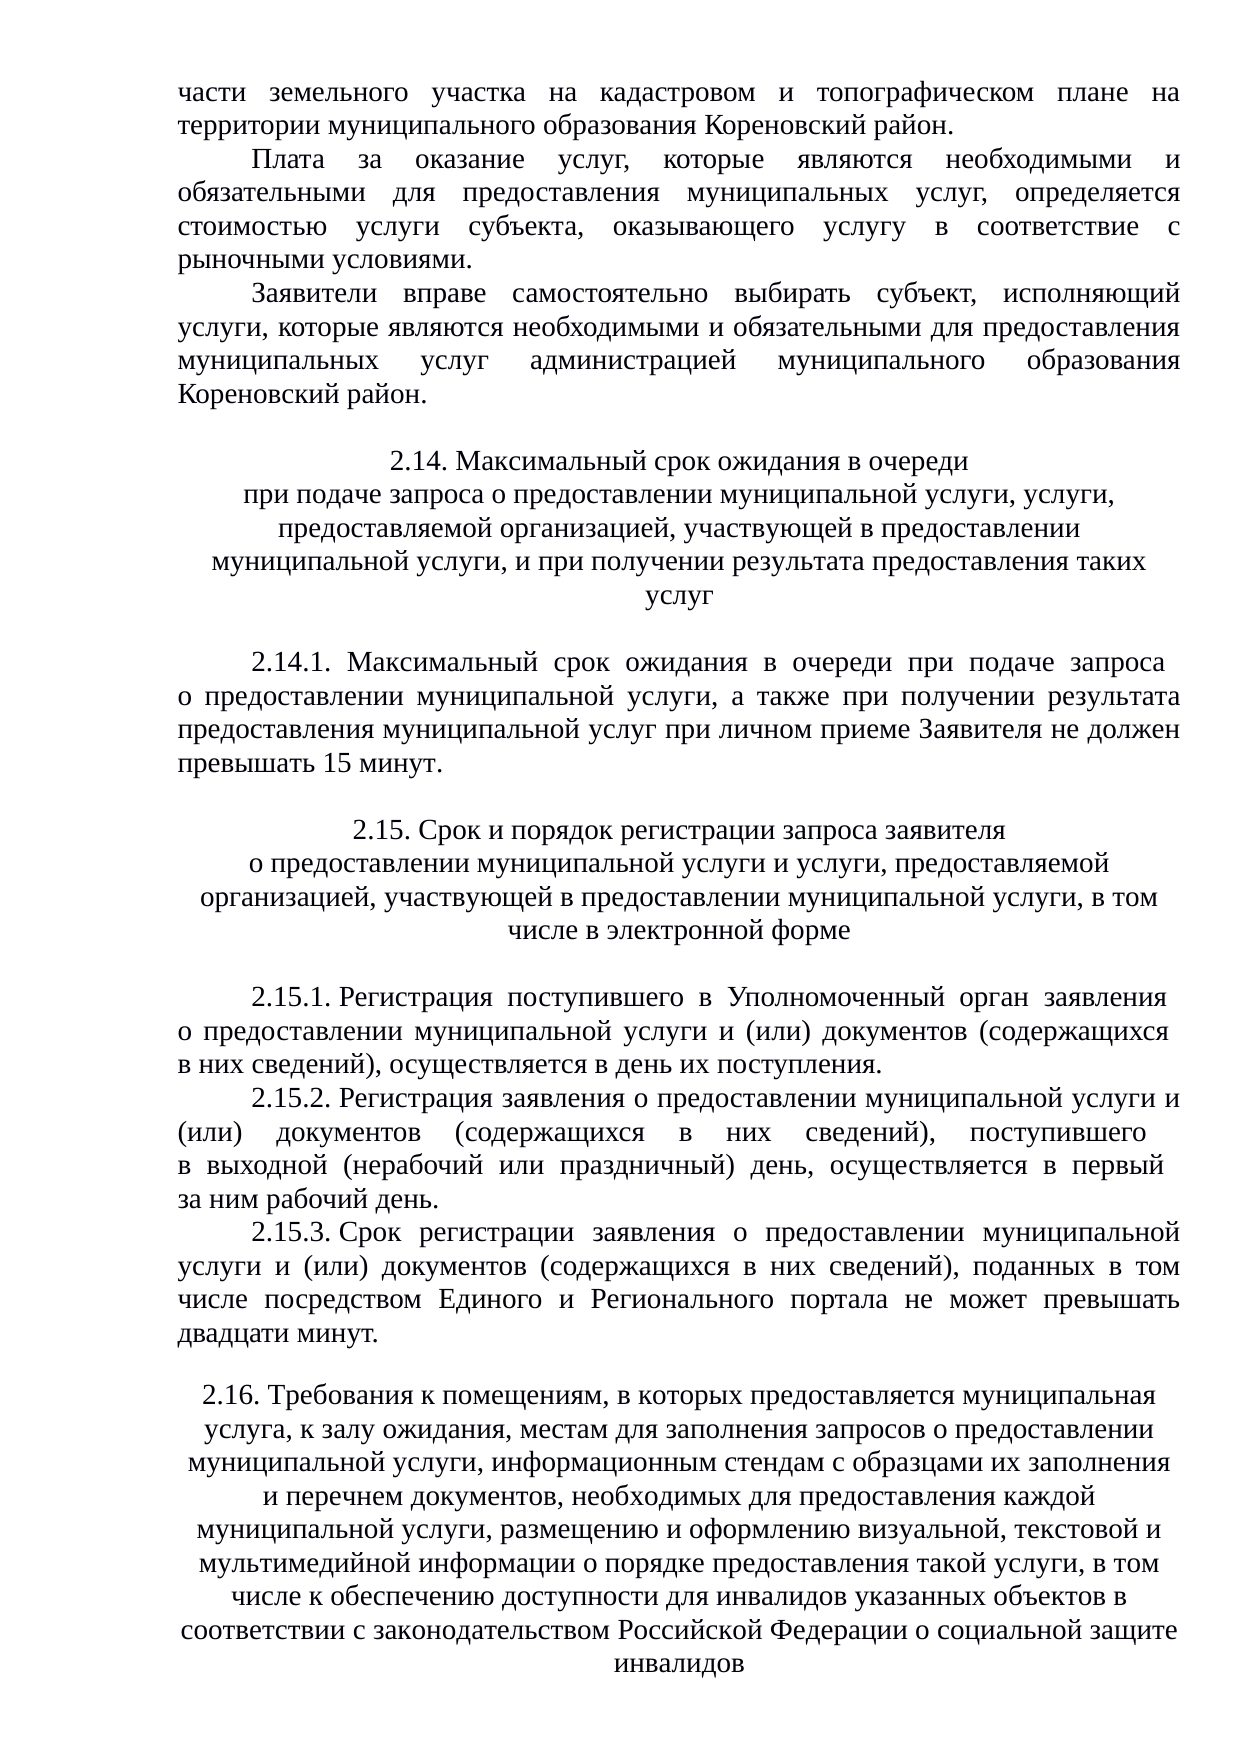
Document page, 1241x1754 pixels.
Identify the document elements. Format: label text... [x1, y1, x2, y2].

text 2.14. Максимальный срок ожидания в очереди [177, 443, 1181, 476]
text при подаче запроса о предоставлении муниципальной услуги, услуги, предоставляемой организацией, участвующей в предоставлении муниципальной услуги, и при получении результата предоставления таких услуг [177, 476, 1181, 611]
text Плата за оказание услуг, которые являются необходимыми и обязательными для предоставления муниципальных услуг, определяется стоимостью услуги субъекта, оказывающего услугу в соответствие с рыночными условиями. [177, 141, 1181, 275]
text 2.14.1. Максимальный срок ожидания в очереди при подаче запроса о предоставлении муниципальной услуги, а также при получении результата предоставления муниципальной услуг при личном приеме Заявителя не должен превышать 15 минут. [177, 644, 1181, 778]
text 2.16. Требования к помещениям, в которых предоставляется муниципальная услуга, к залу ожидания, местам для заполнения запросов о предоставлении муниципальной услуги, информационным стендам с образцами их заполнения и перечнем документов, необходимых для предоставления каждой муниципальной услуги, размещению и оформлению визуальной, текстовой и мультимедийной информации о порядке предоставления такой услуги, в том числе к обеспечению доступности для инвалидов указанных объектов в соответствии с законодательством Российской Федерации о социальной защите инвалидов [177, 1377, 1181, 1679]
text 2.15.3. Срок регистрации заявления о предоставлении муниципальной услуги и (или) документов (содержащихся в них сведений), поданных в том числе посредством Единого и Регионального портала не может превышать двадцати минут. [177, 1214, 1181, 1348]
text 2.15.1. Регистрация поступившего в Уполномоченный орган заявления о предоставлении муниципальной услуги и (или) документов (содержащихся в них сведений), осуществляется в день их поступления. [177, 979, 1181, 1080]
text 2.15.2. Регистрация заявления о предоставлении муниципальной услуги и (или) документов (содержащихся в них сведений), поступившего в выходной (нерабочий или праздничный) день, осуществляется в первый за ним рабочий день. [177, 1080, 1181, 1214]
text о предоставлении муниципальной услуги и услуги, предоставляемой организацией, участвующей в предоставлении муниципальной услуги, в том числе в электронной форме [177, 845, 1181, 946]
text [177, 74, 1181, 141]
text 2.15. Срок и порядок регистрации запроса заявителя [177, 812, 1181, 845]
text Заявители вправе самостоятельно выбирать субъект, исполняющий услуги, которые являются необходимыми и обязательными для предоставления муниципальных услуг администрацией муниципального образования Кореновский район. [177, 275, 1181, 409]
